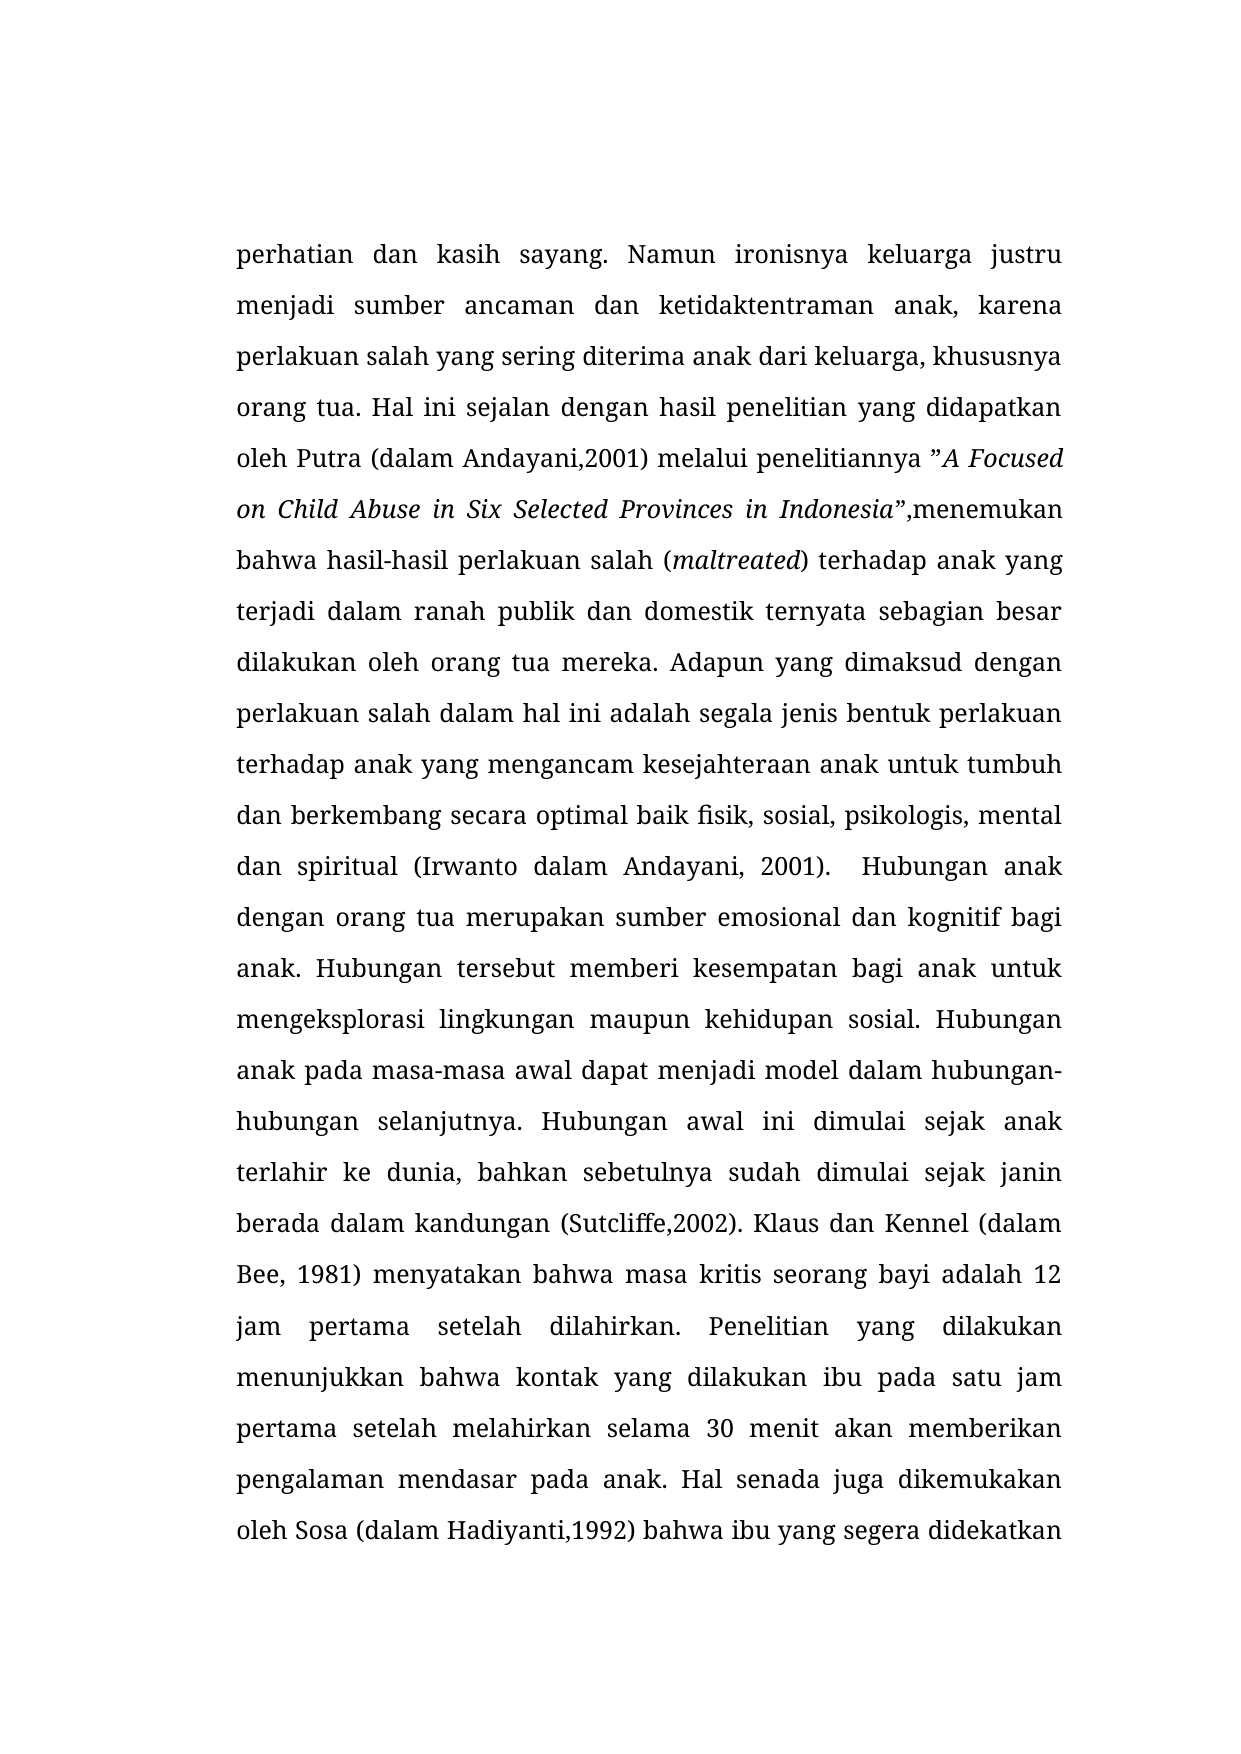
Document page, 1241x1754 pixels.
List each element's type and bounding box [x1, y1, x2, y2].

list [236, 236, 1063, 1546]
